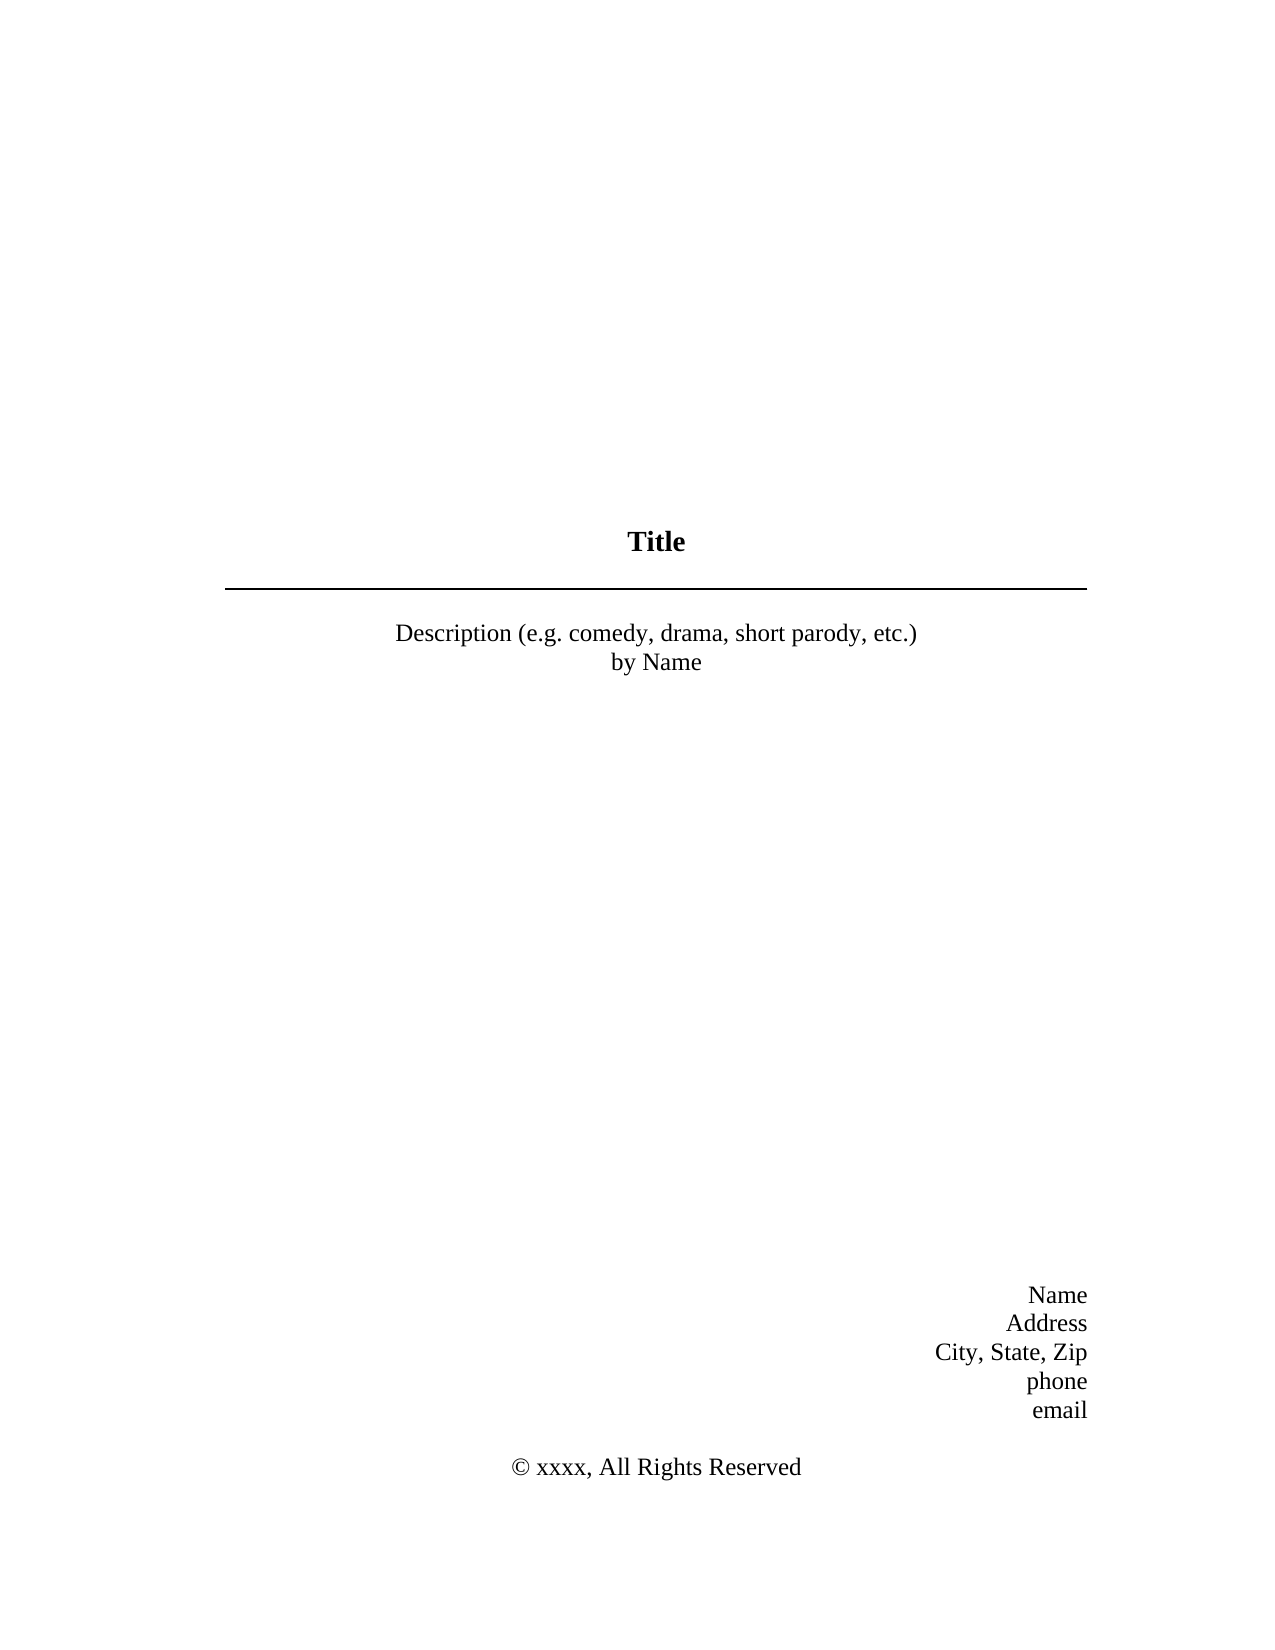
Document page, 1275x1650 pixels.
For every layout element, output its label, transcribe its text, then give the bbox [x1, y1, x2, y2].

subtitle Title [225, 524, 1087, 557]
text © xxxx, All Rights Reserved [225, 1452, 1087, 1481]
text City, State, Zip [225, 1337, 1087, 1366]
text Address [225, 1308, 1087, 1337]
text Description (e.g. comedy, drama, short parody, etc.) [225, 618, 1087, 647]
text by Name [225, 647, 1087, 676]
text Name [225, 1280, 1087, 1308]
text email [225, 1395, 1087, 1423]
text phone [225, 1366, 1087, 1395]
